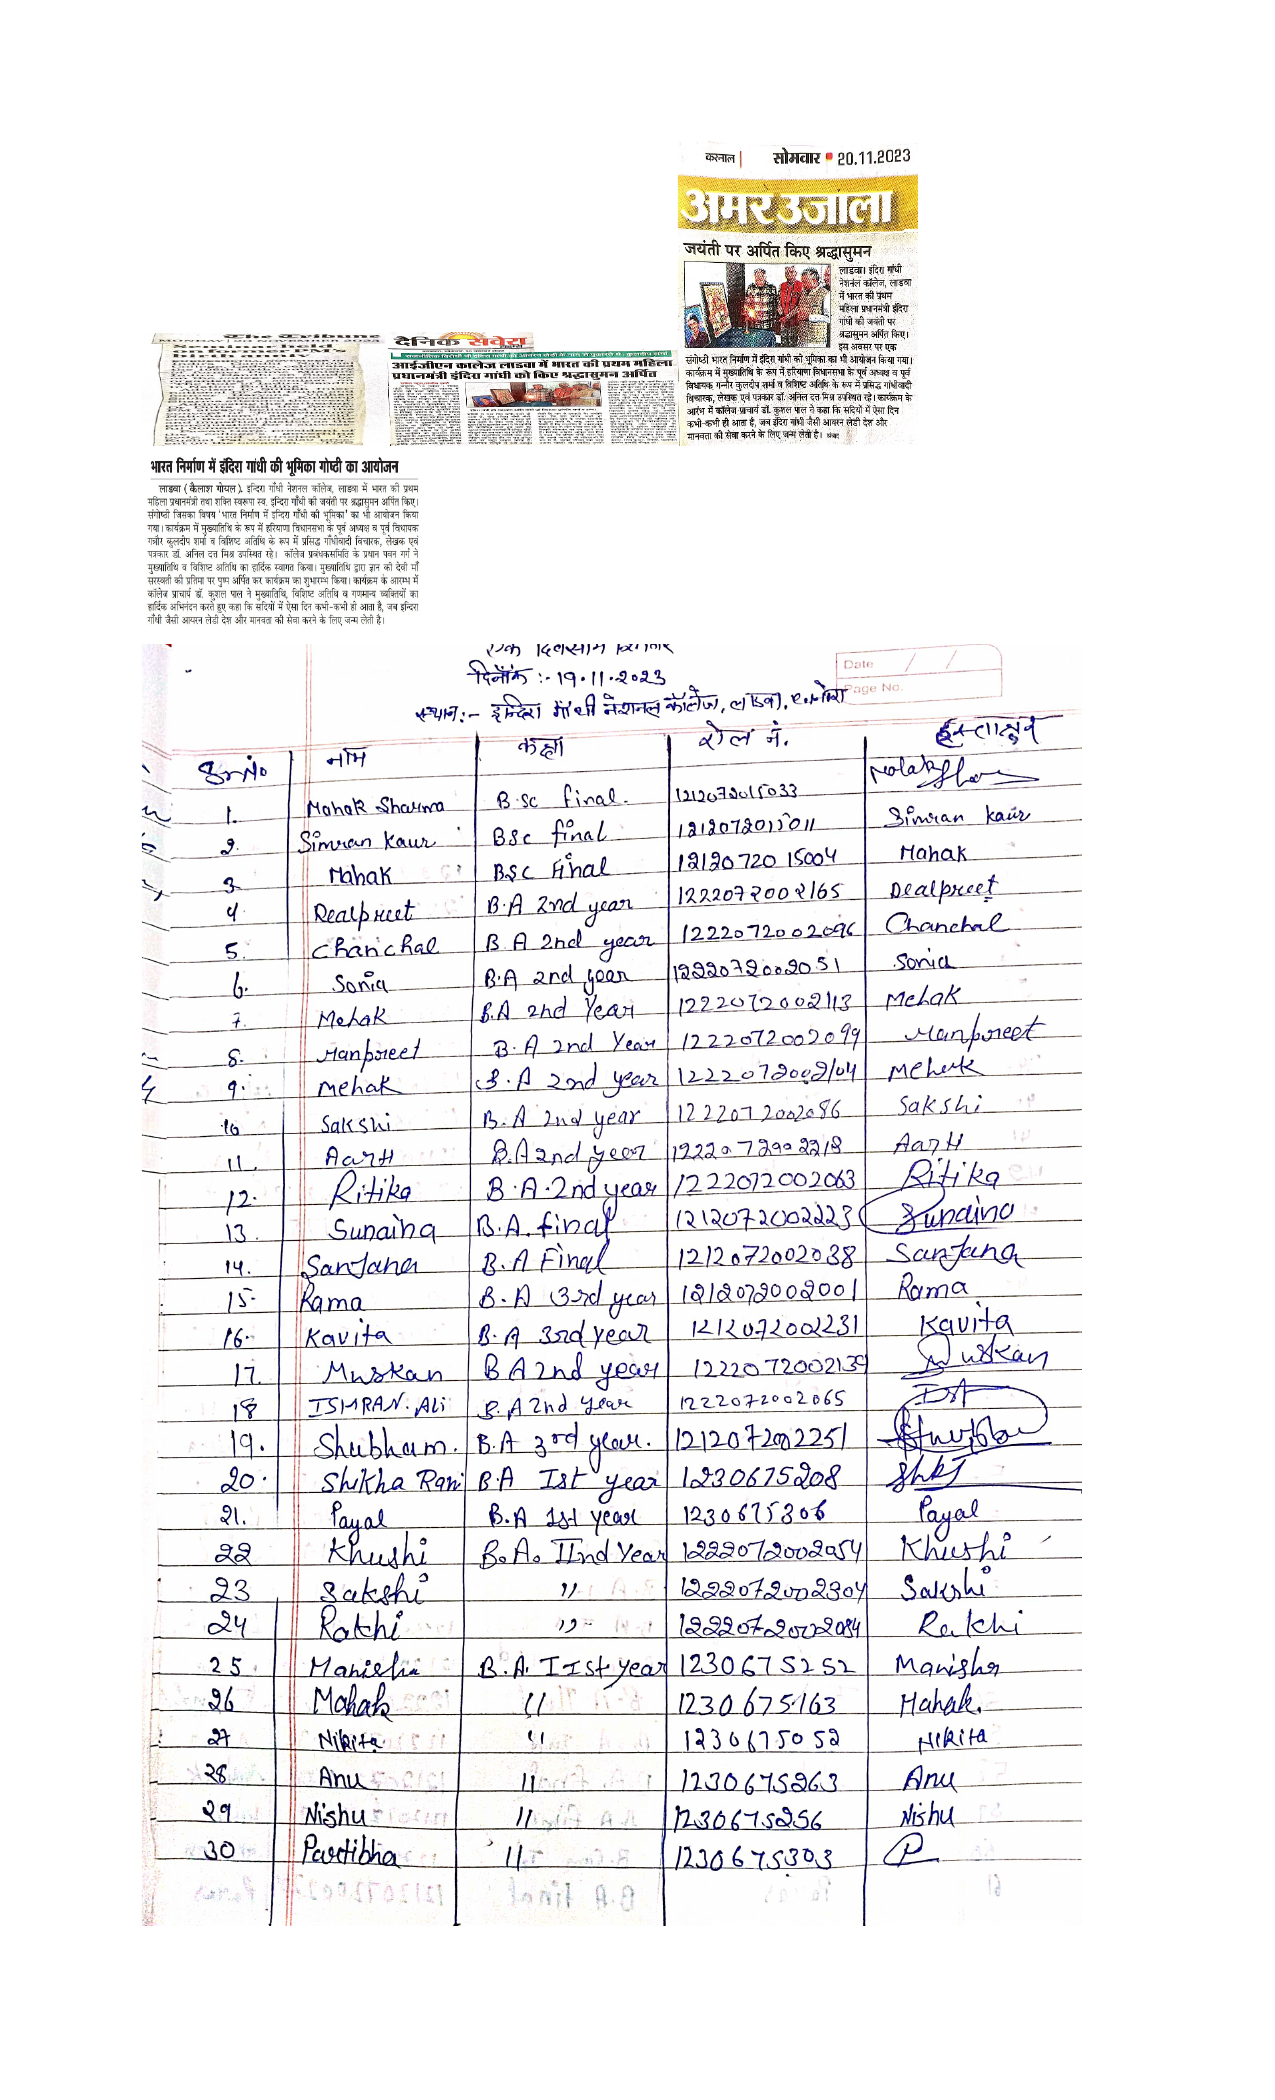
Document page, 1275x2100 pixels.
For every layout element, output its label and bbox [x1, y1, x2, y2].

picture [141, 141, 918, 446]
picture [141, 448, 430, 632]
picture [141, 644, 1082, 1926]
